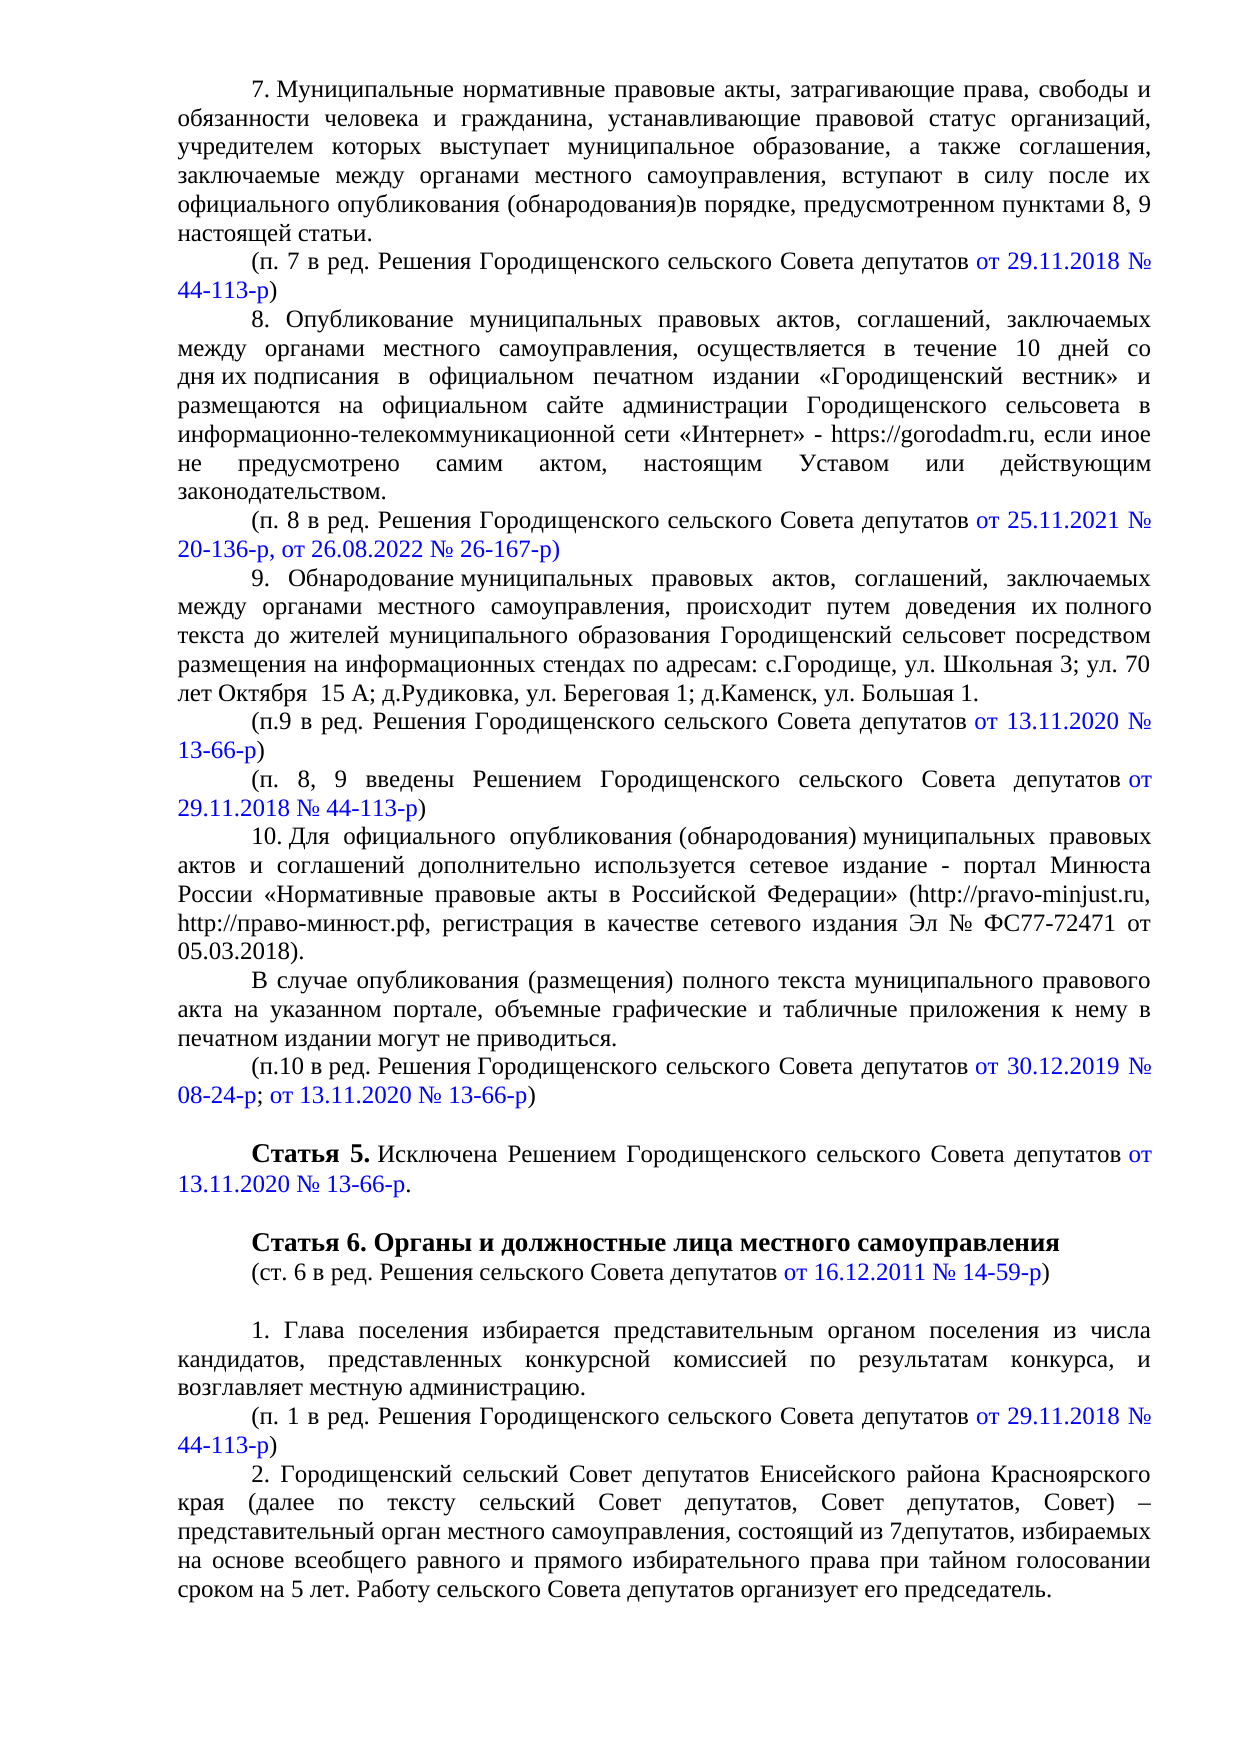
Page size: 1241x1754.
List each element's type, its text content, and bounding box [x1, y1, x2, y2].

text 9. Обнародование муниципальных правовых актов, соглашений, заключаемых между органами местного самоуправления, происходит путем доведения их полного текста до жителей муниципального образования Городищенский сельсовет посредством размещения на информационных стендах по адресам: с.Городище, ул. Школьная 3; ул. 70 лет Октября 15 А; д.Рудиковка, ул. Береговая 1; д.Каменск, ул. Большая 1. [177, 563, 1152, 706]
text (п. 1 в ред. Решения Городищенского сельского Совета депутатов от 29.11.2018 № 44-113-р) [177, 1401, 1152, 1459]
text В случае опубликования (размещения) полного текста муниципального правового акта на указанном портале, объемные графические и табличные приложения к нему в печатном издании могут не приводиться. [177, 965, 1152, 1051]
text 2. Городищенский сельский Совет депутатов Енисейского района Красноярского края (далее по тексту сельский Совет депутатов, Совет депутатов, Совет) – представительный орган местного самоуправления, состоящий из 7депутатов, избираемых на основе всеобщего равного и прямого избирательного права при тайном голосовании сроком на 5 лет. Работу сельского Совета депутатов организует его председатель. [177, 1459, 1152, 1602]
text Статья 6. Органы и должностные лица местного самоуправления [177, 1226, 1152, 1257]
text (п.9 в ред. Решения Городищенского сельского Совета депутатов от 13.11.2020 № 13-66-р) [177, 706, 1152, 764]
text (п. 7 в ред. Решения Городищенского сельского Совета депутатов от 29.11.2018 № 44-113-р) [177, 246, 1152, 304]
text 8. Опубликование муниципальных правовых актов, соглашений, заключаемых между органами местного самоуправления, осуществляется в течение 10 дней со дня их подписания в официальном печатном издании «Городищенский вестник» и размещаются на официальном сайте администрации Городищенского сельсовета в информационно-телекоммуникационной сети «Интернет» - https://gorodadm.ru, если иное не предусмотрено самим актом, настоящим Уставом или действующим законодательством. [177, 304, 1152, 505]
text Статья 5. Исключена Решением Городищенского сельского Совета депутатов от 13.11.2020 № 13-66-р. [177, 1138, 1152, 1197]
text (п. 8 в ред. Решения Городищенского сельского Совета депутатов от 25.11.2021 № 20-136-р, от 26.08.2022 № 26-167-р) [177, 505, 1152, 563]
text 1. Глава поселения избирается представительным органом поселения из числа кандидатов, представленных конкурсной комиссией по результатам конкурса, и возглавляет местную администрацию. [177, 1315, 1152, 1401]
text (п. 8, 9 введены Решением Городищенского сельского Совета депутатов от 29.11.2018 № 44-113-р) [177, 764, 1152, 821]
text 10. Для официального опубликования (обнародования) муниципальных правовых актов и соглашений дополнительно используется сетевое издание - портал Минюста России «Нормативные правовые акты в Российской Федерации» (http://pravo-minjust.ru, http://право-минюст.рф, регистрация в качестве сетевого издания Эл № ФС77-72471 от 05.03.2018). [177, 821, 1152, 965]
text (п.10 в ред. Решения Городищенского сельского Совета депутатов от 30.12.2019 № 08-24-р; от 13.11.2020 № 13-66-р) [177, 1051, 1152, 1109]
text (ст. 6 в ред. Решения сельского Совета депутатов от 16.12.2011 № 14-59-р) [177, 1257, 1152, 1286]
text 7. Муниципальные нормативные правовые акты, затрагивающие права, свободы и обязанности человека и гражданина, устанавливающие правовой статус организаций, учредителем которых выступает муниципальное образование, а также соглашения, заключаемые между органами местного самоуправления, вступают в силу после их официального опубликования (обнародования)в порядке, предусмотренном пунктами 8, 9 настоящей статьи. [177, 74, 1152, 246]
